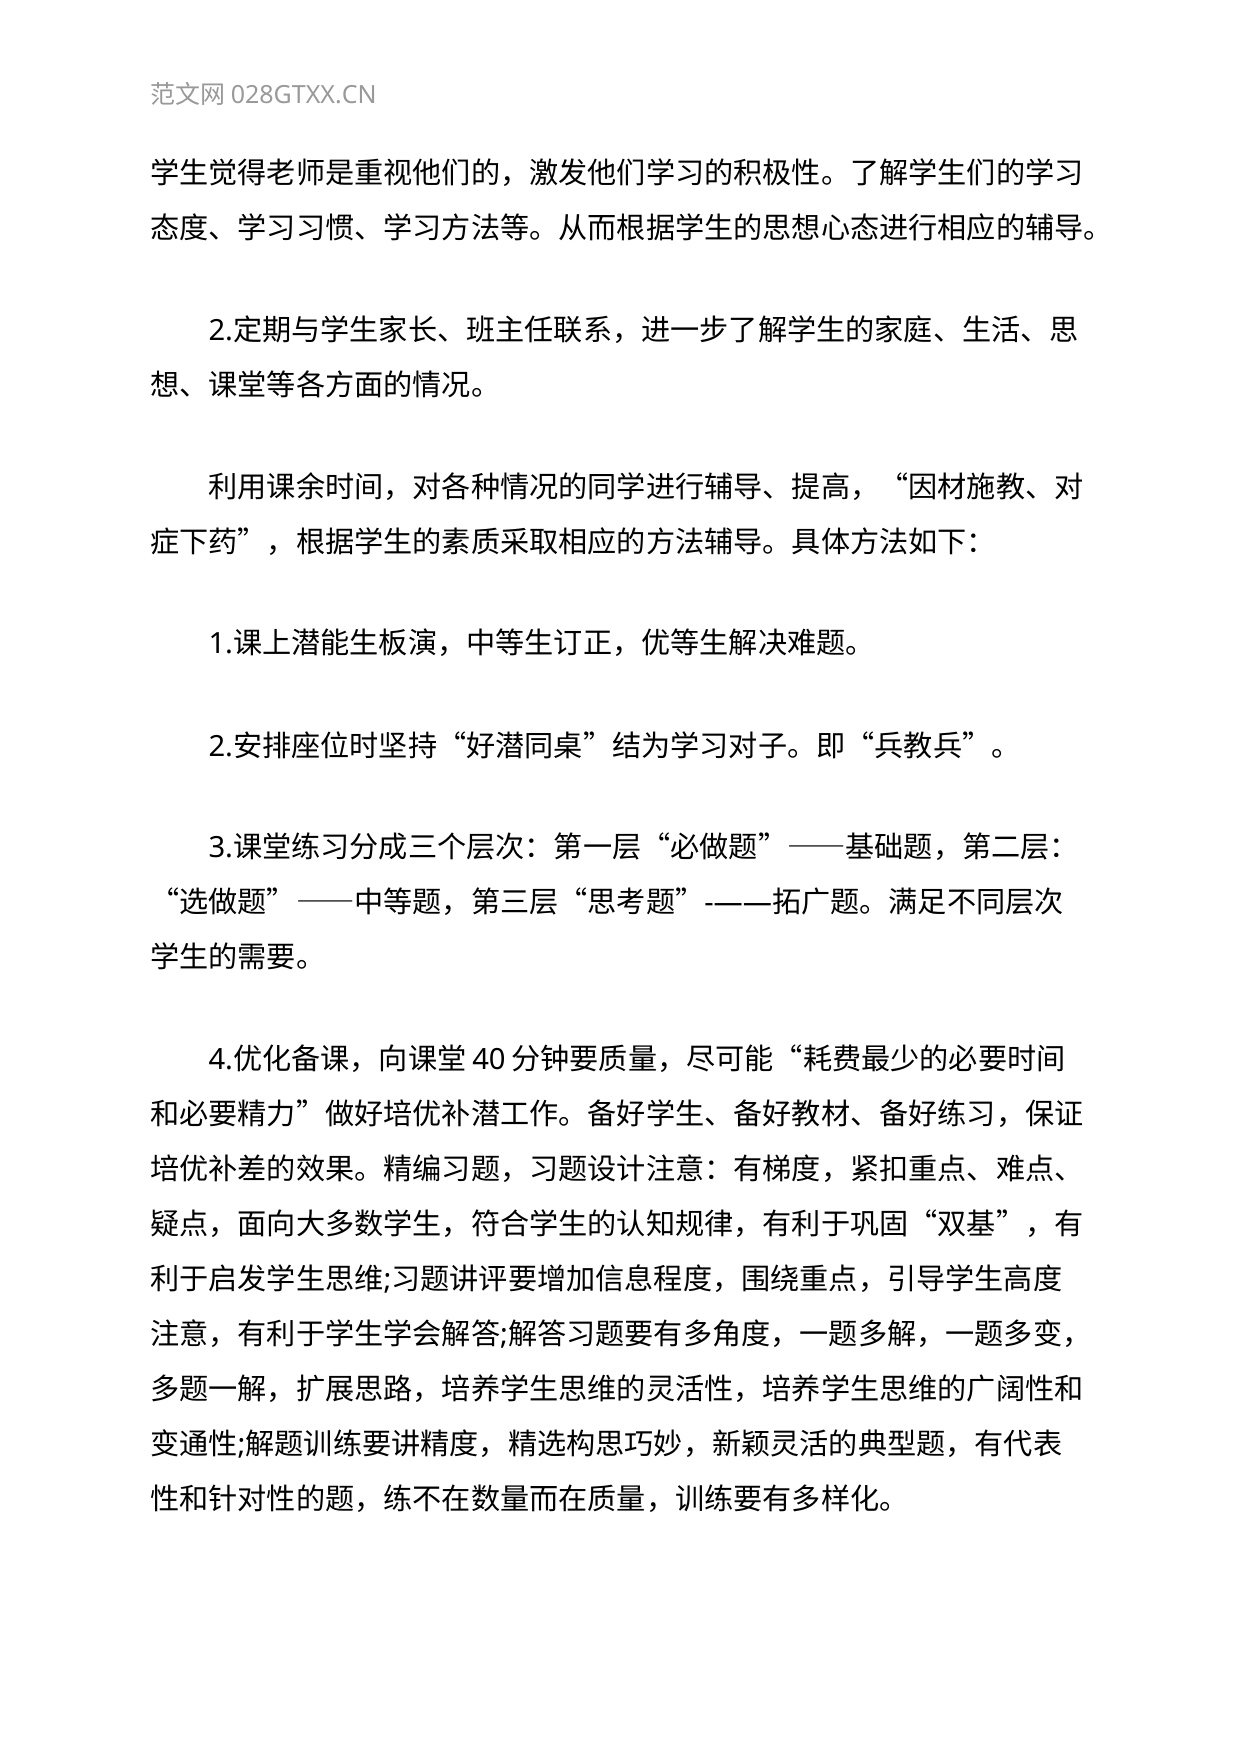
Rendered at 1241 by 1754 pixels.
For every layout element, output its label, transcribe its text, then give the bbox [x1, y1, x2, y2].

text 利用课余时间，对各种情况的同学进行辅导、提高，“因材施教、对症下药”，根据学生的素质采取相应的方法辅导。具体方法如下： [150, 463, 1090, 561]
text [150, 150, 1090, 247]
text 2.定期与学生家长、班主任联系，进一步了解学生的家庭、生活、思想、课堂等各方面的情况。 [150, 307, 1090, 404]
text 3.课堂练习分成三个层次：第一层“必做题”——基础题，第二层：“选做题”——中等题，第三层“思考题”-——拓广题。满足不同层次学生的需要。 [150, 824, 1090, 976]
text 1.课上潜能生板演，中等生订正，优等生解决难题。 [150, 620, 1090, 662]
text 2.安排座位时坚持“好潜同桌”结为学习对子。即“兵教兵”。 [150, 722, 1090, 764]
text 4.优化备课，向课堂40分钟要质量，尽可能“耗费最少的必要时间和必要精力”做好培优补潜工作。备好学生、备好教材、备好练习，保证培优补差的效果。精编习题，习题设计注意：有梯度，紧扣重点、难点、疑点，面向大多数学生，符合学生的认知规律，有利于巩固“双基”，有利于启发学生思维;习题讲评要增加信息程度，围绕重点，引导学生高度注意，有利于学生学会解答;解答习题要有多角度，一题多解，一题多变，多题一解，扩展思路，培养学生思维的灵活性，培养学生思维的广阔性和变通性;解题训练要讲精度，精选构思巧妙，新颖灵活的典型题，有代表性和针对性的题，练不在数量而在质量，训练要有多样化。 [150, 1036, 1090, 1518]
